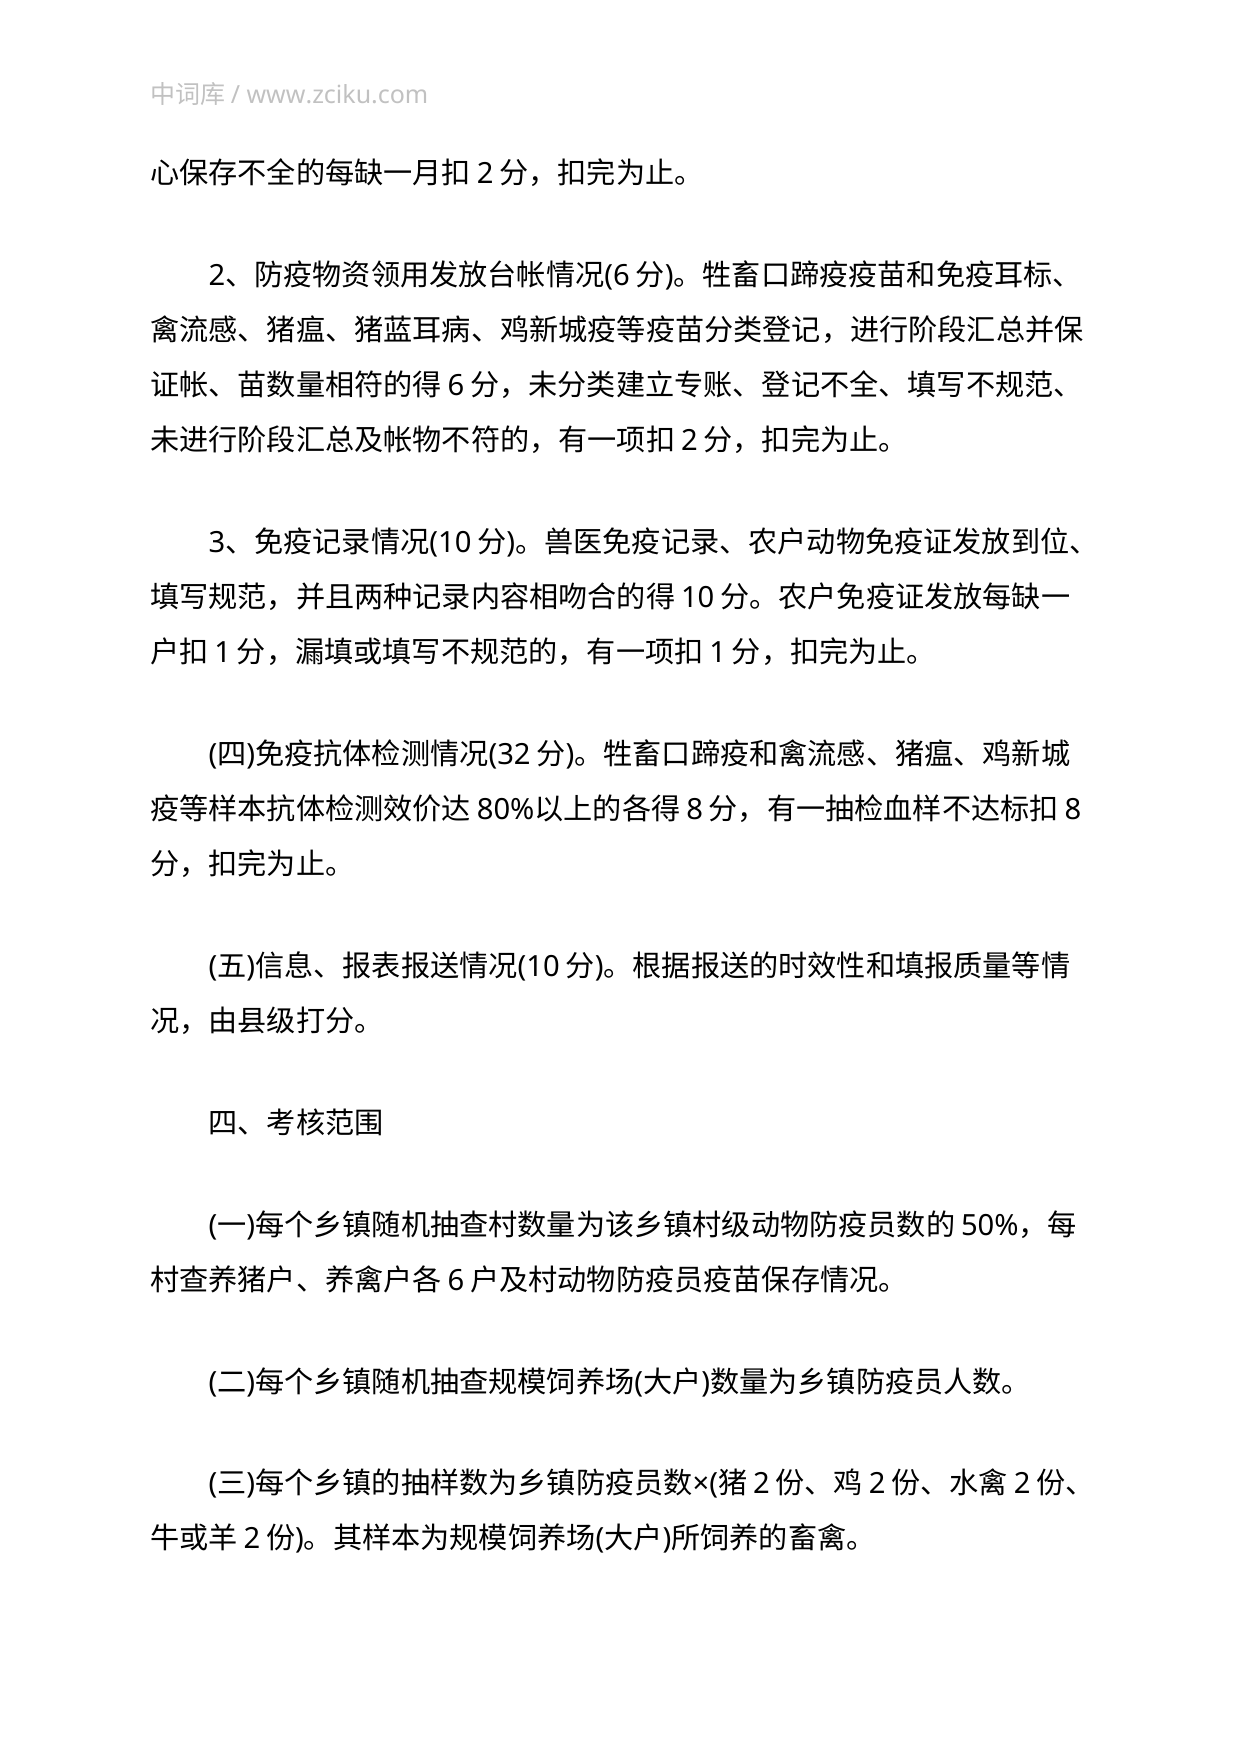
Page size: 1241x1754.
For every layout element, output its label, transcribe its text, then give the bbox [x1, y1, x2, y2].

text (三)每个乡镇的抽样数为乡镇防疫员数×(猪2份、鸡2份、水禽2份、牛或羊2份)。其样本为规模饲养场(大户)所饲养的畜禽。 [150, 1460, 1090, 1557]
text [150, 150, 1090, 192]
text (二)每个乡镇随机抽查规模饲养场(大户)数量为乡镇防疫员人数。 [150, 1358, 1090, 1401]
text (一)每个乡镇随机抽查村数量为该乡镇村级动物防疫员数的50%，每村查养猪户、养禽户各6户及村动物防疫员疫苗保存情况。 [150, 1201, 1090, 1298]
text 3、免疫记录情况(10分)。兽医免疫记录、农户动物免疫证发放到位、填写规范，并且两种记录内容相吻合的得10分。农户免疫证发放每缺一户扣1分，漏填或填写不规范的，有一项扣1分，扣完为止。 [150, 519, 1090, 671]
text (四)免疫抗体检测情况(32分)。牲畜口蹄疫和禽流感、猪瘟、鸡新城疫等样本抗体检测效价达80%以上的各得8分，有一抽检血样不达标扣8分，扣完为止。 [150, 731, 1090, 883]
text 四、考核范围 [150, 1099, 1090, 1142]
text 2、防疫物资领用发放台帐情况(6分)。牲畜口蹄疫疫苗和免疫耳标、禽流感、猪瘟、猪蓝耳病、鸡新城疫等疫苗分类登记，进行阶段汇总并保证帐、苗数量相符的得6分，未分类建立专账、登记不全、填写不规范、未进行阶段汇总及帐物不符的，有一项扣2分，扣完为止。 [150, 252, 1090, 459]
text (五)信息、报表报送情况(10分)。根据报送的时效性和填报质量等情况，由县级打分。 [150, 943, 1090, 1040]
